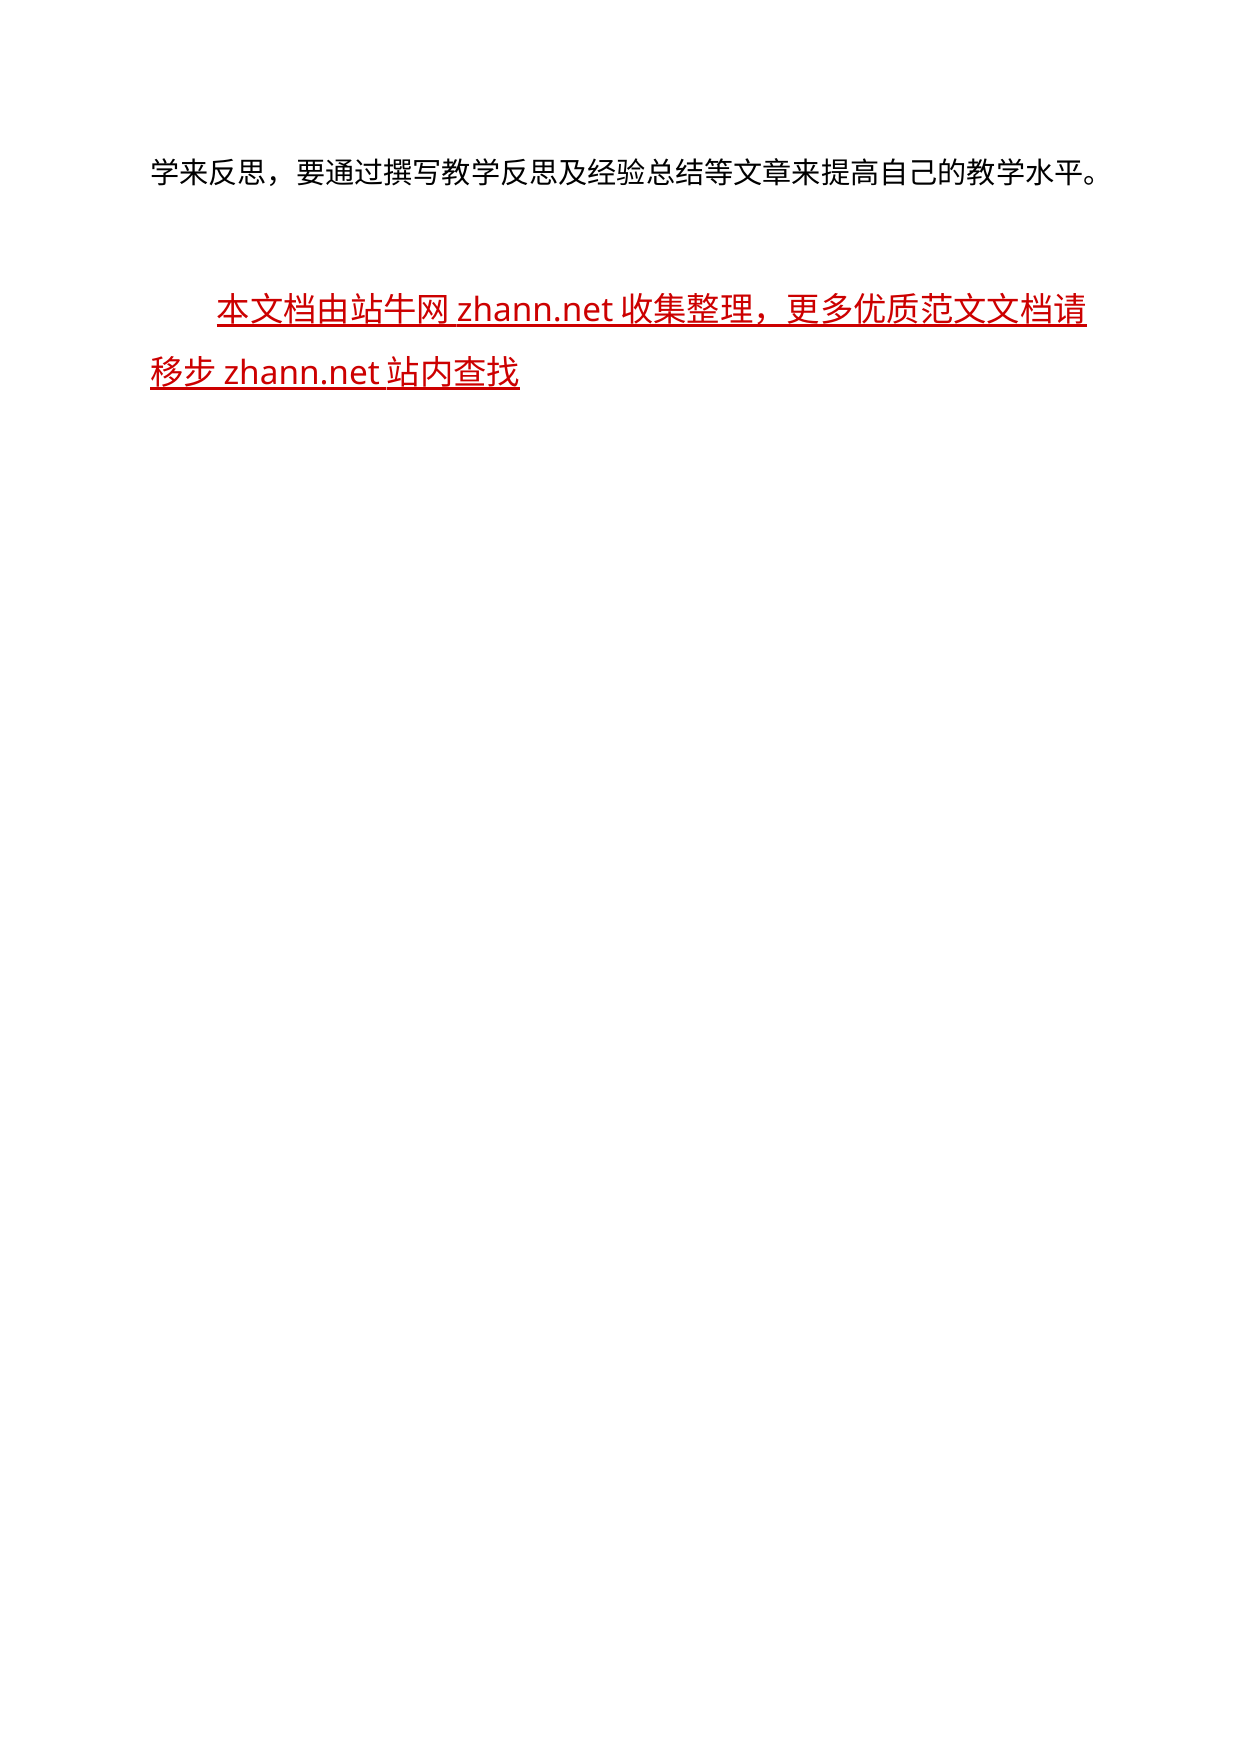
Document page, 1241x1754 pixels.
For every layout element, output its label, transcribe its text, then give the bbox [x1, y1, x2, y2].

text 本文档由站牛网zhann.net收集整理，更多优质范文文档请移步zhann.net站内查找 [150, 283, 1090, 394]
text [150, 150, 1090, 192]
